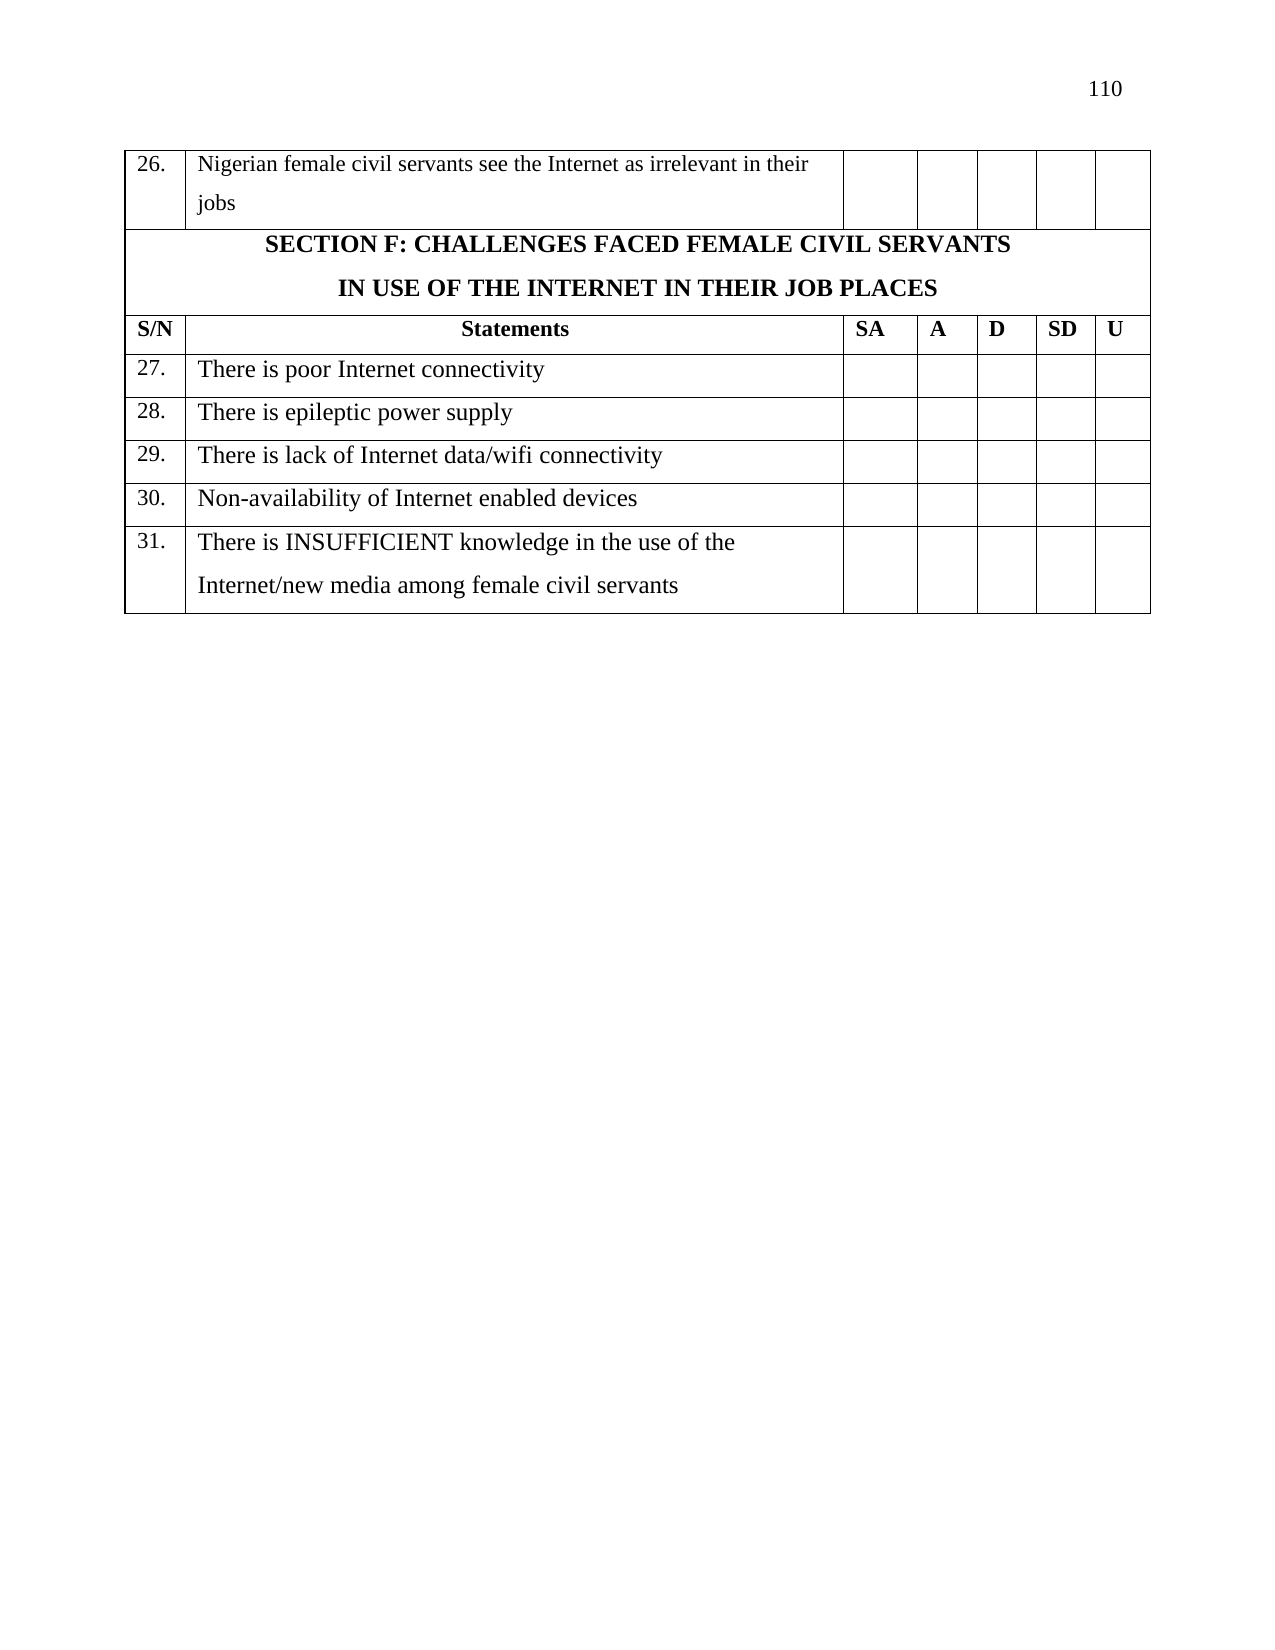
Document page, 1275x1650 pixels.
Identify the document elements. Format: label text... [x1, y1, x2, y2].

table_cell [918, 441, 977, 483]
table_cell U [1096, 316, 1150, 354]
table_cell SA [844, 316, 917, 354]
table_cell Non-availability of Internet enabled devices [186, 484, 843, 526]
table_cell Statements [186, 316, 843, 354]
table_cell [1037, 398, 1095, 440]
table_cell [918, 527, 977, 613]
table_cell [1096, 484, 1150, 526]
table_cell D [978, 316, 1036, 354]
table_cell 27. [126, 355, 185, 397]
table_cell [978, 355, 1036, 397]
table_cell [1037, 527, 1095, 613]
table_header [918, 151, 977, 228]
table_cell 30. [126, 484, 185, 526]
table_cell [844, 484, 917, 526]
table_cell SD [1037, 316, 1095, 354]
table_header Nigerian female civil servants see the Internet as irrelevant in their jobs [186, 151, 843, 228]
table_cell [978, 527, 1036, 613]
table_cell There is epileptic power supply [186, 398, 843, 440]
table_cell [1037, 355, 1095, 397]
table_cell [918, 484, 977, 526]
table_cell [844, 355, 917, 397]
table_header [978, 151, 1036, 228]
table_cell [1037, 484, 1095, 526]
table_header [844, 151, 917, 228]
table_cell [918, 355, 977, 397]
table_cell [844, 441, 917, 483]
table_cell S/N [126, 316, 185, 354]
table_header [1037, 151, 1095, 228]
table_cell There is INSUFFICIENT knowledge in the use of the Internet/new media among female civil servants [186, 527, 843, 613]
table_cell 29. [126, 441, 185, 483]
table_cell [918, 398, 977, 440]
table_cell SECTION F: CHALLENGES FACED FEMALE CIVIL SERVANTS IN USE OF THE INTERNET IN THEIR JOB PLACES [126, 230, 1150, 315]
table_cell [978, 484, 1036, 526]
table_cell [1096, 398, 1150, 440]
table_cell [1096, 441, 1150, 483]
table_cell There is poor Internet connectivity [186, 355, 843, 397]
table_cell 31. [126, 527, 185, 613]
table_cell [844, 527, 917, 613]
table_cell [844, 398, 917, 440]
table_cell There is lack of Internet data/wifi connectivity [186, 441, 843, 483]
table_header 26. [126, 151, 185, 228]
table_cell [978, 398, 1036, 440]
table_cell 28. [126, 398, 185, 440]
table_cell [1096, 527, 1150, 613]
table_cell [1037, 441, 1095, 483]
table_cell [1096, 355, 1150, 397]
table_cell [978, 441, 1036, 483]
table_header [1096, 151, 1150, 228]
table_cell A [918, 316, 977, 354]
